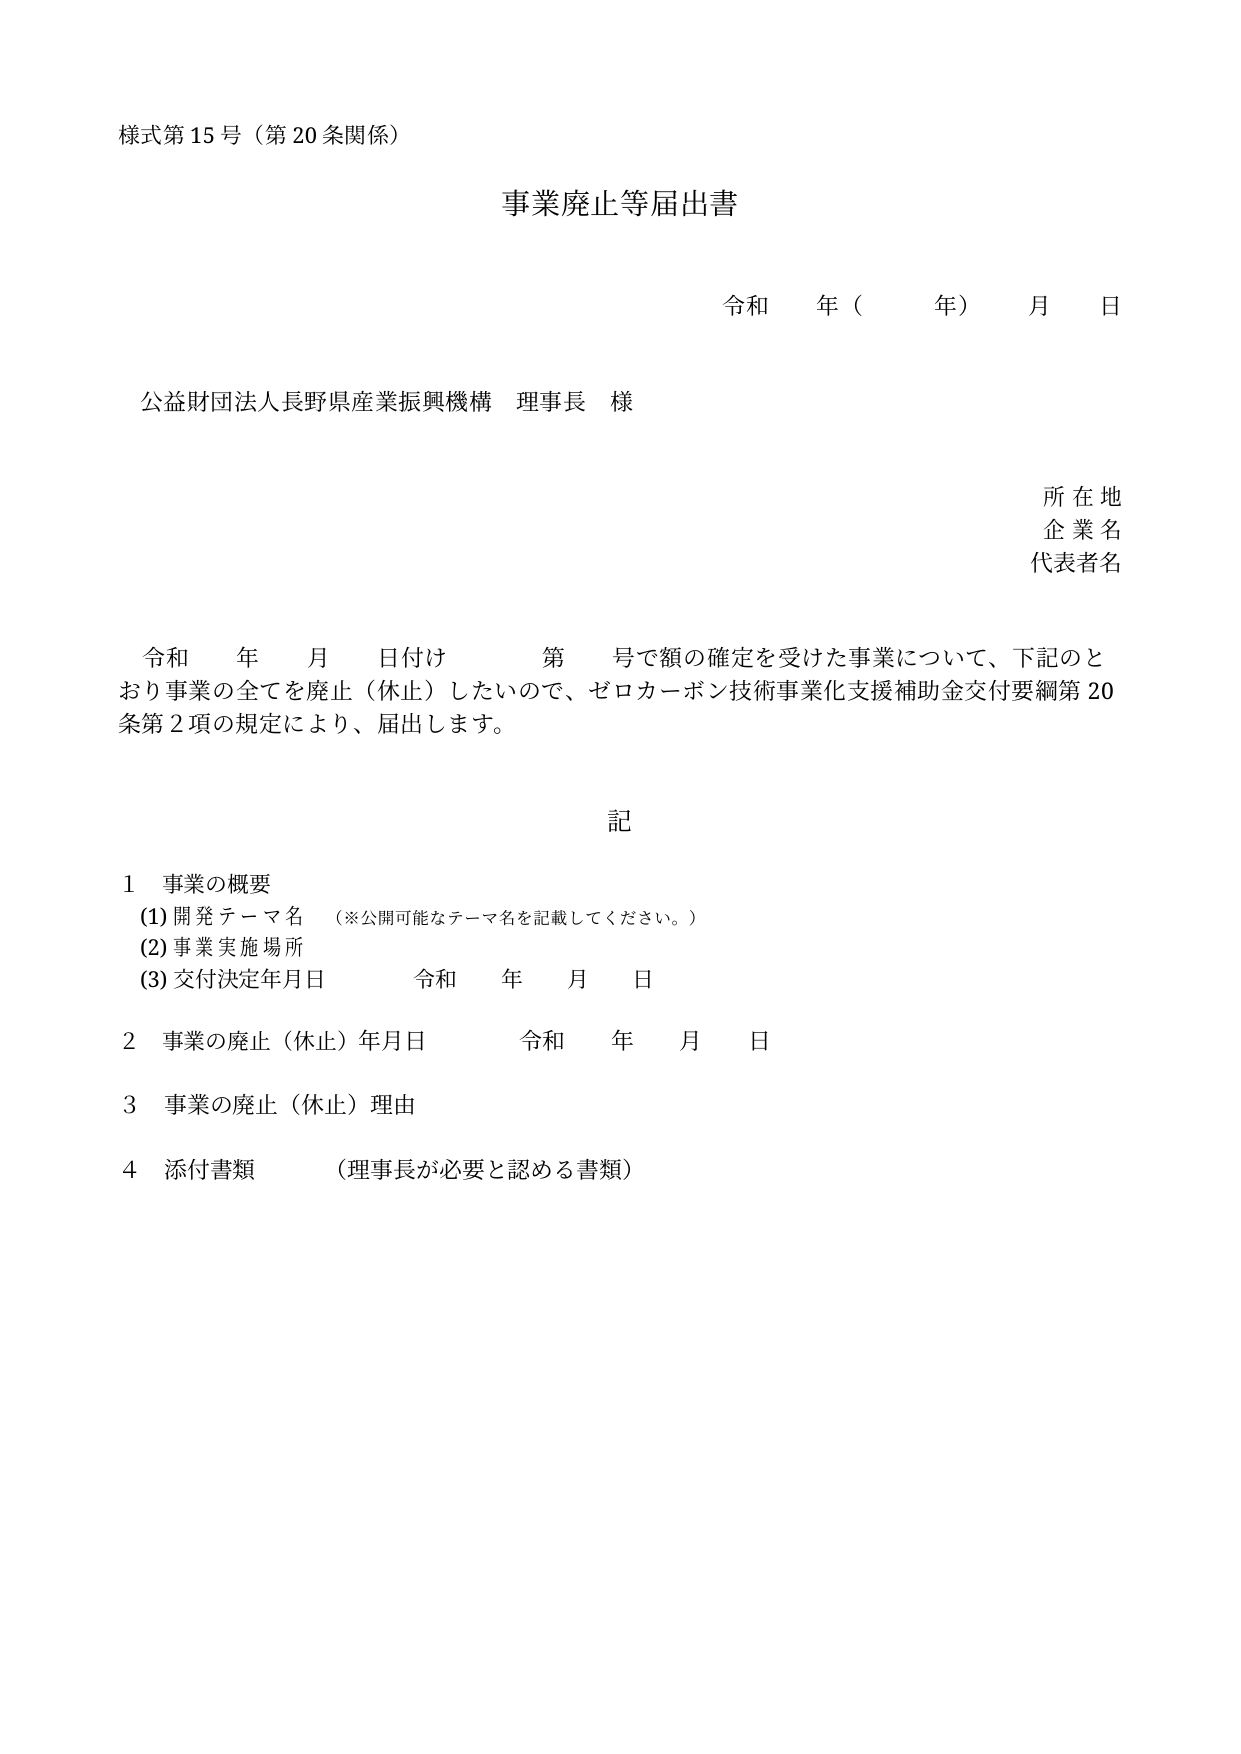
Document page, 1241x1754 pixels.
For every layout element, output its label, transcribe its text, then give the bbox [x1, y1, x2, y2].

subtitle 記 [118, 802, 1122, 838]
text 所在地 [556, 479, 1122, 512]
text ２ 事業の廃止（休止）年月日 令和 年 月 日 [118, 1023, 1122, 1056]
text １ 事業の概要 [118, 867, 1122, 899]
text 様式第15号（第20条関係） [118, 118, 1122, 150]
text (2) 事業実施場所 [118, 930, 1122, 962]
text 代表者名 [556, 545, 1122, 578]
text 企業名 [556, 512, 1122, 545]
text 事業廃止等届出書 [118, 181, 1122, 223]
text 令和 年 月 日付け 第 号で額の確定を受けた事業について、下記のとおり事業の全てを廃止（休止）したいので、ゼロカーボン技術事業化支援補助金交付要綱第20条第２項の規定により、届出します。 [118, 640, 1122, 739]
text ３ 事業の廃止（休止）理由 [118, 1087, 1122, 1120]
text (1) 開発テーマ名 （※公開可能なテーマ名を記載してください。） [118, 899, 1122, 930]
text 公益財団法人長野県産業振興機構 理事長 様 [140, 383, 1122, 416]
text ４ 添付書類 （理事長が必要と認める書類） [118, 1152, 1122, 1184]
text (3) 交付決定年月日 令和 年 月 日 [118, 962, 1122, 993]
text 令和 年（ 年） 月 日 [118, 288, 1122, 321]
